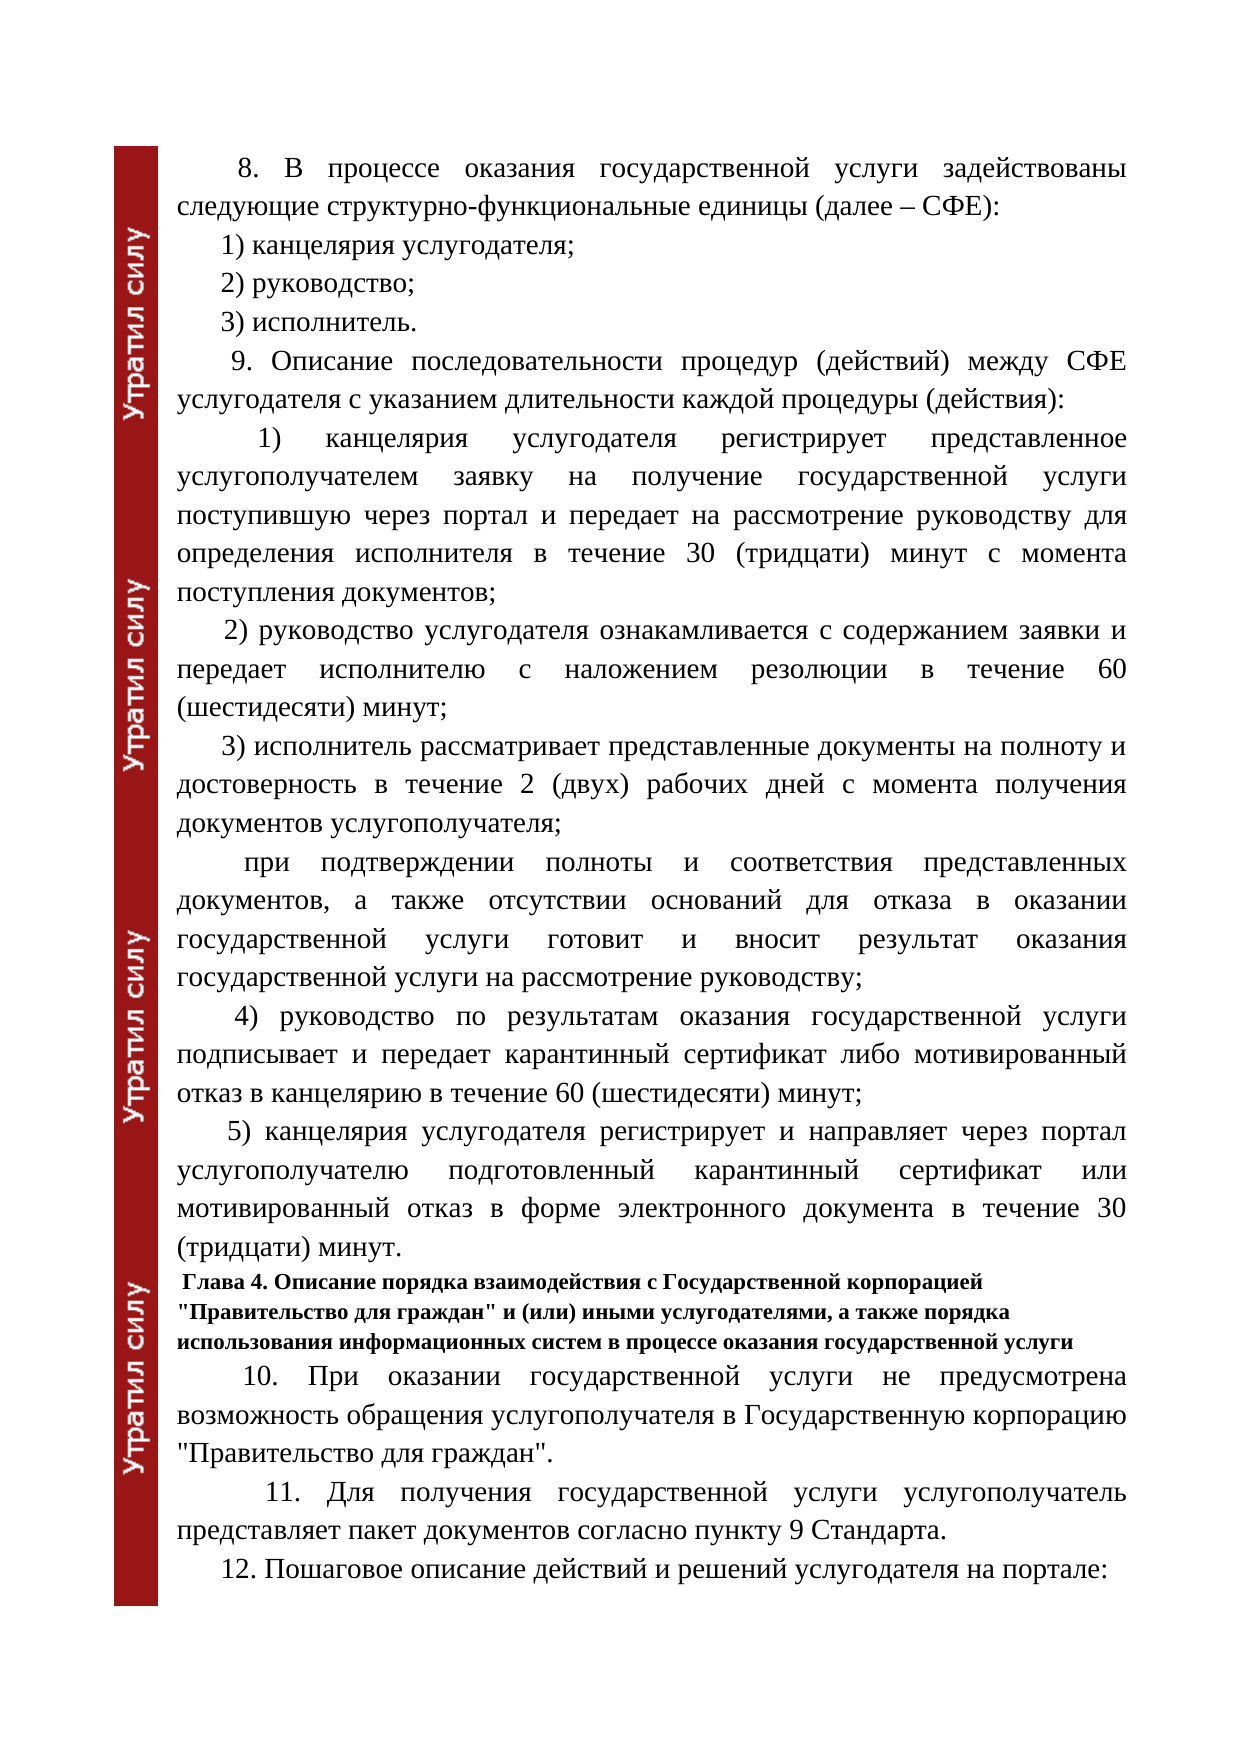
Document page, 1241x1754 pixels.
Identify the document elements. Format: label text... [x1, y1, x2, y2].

picture [114, 1354, 158, 1358]
picture [114, 723, 158, 728]
text 2) руководство; [112, 266, 1128, 299]
text 10. При оказании государственной услуги не предусмотрена возможность обращения услугополучателя в Государственную корпорацию "Правительство для граждан". [112, 1358, 1128, 1469]
picture [114, 1469, 158, 1474]
picture [114, 1546, 158, 1551]
text 2) руководство услугодателя ознакамливается с содержанием заявки и передает исполнителю с наложением резолюции в течение 60 (шестидесяти) минут; [112, 612, 1128, 723]
picture [114, 839, 158, 844]
picture [114, 261, 158, 266]
picture [114, 1108, 158, 1113]
picture [114, 993, 158, 998]
picture [114, 338, 158, 343]
text при подтверждении полноты и соответствия представленных документов, а также отсутствии оснований для отказа в оказании государственной услуги готовит и вносит результат оказания государственной услуги на рассмотрение руководству; [112, 844, 1128, 993]
picture [114, 146, 158, 150]
picture [114, 1263, 158, 1268]
text 8. В процессе оказания государственной услуги задействованы следующие структурно-функциональные единицы (далее – СФЕ): [112, 150, 1128, 222]
picture [114, 299, 158, 304]
text 1) канцелярия услугодателя; [112, 227, 1128, 261]
text 4) руководство по результатам оказания государственной услуги подписывает и передает карантинный сертификат либо мотивированный отказ в канцелярию в течение 60 (шестидесяти) минут; [112, 998, 1128, 1108]
text 12. Пошаговое описание действий и решений услугодателя на портале: [112, 1551, 1128, 1584]
text 1) канцелярия услугодателя регистрирует представленное услугополучателем заявку на получение государственной услуги поступившую через портал и передает на рассмотрение руководству для определения исполнителя в течение 30 (тридцати) минут с момента поступления документов; [112, 420, 1128, 607]
text Глава 4. Описание порядка взаимодействия с Государственной корпорацией "Правительство для граждан" и (или) иными услугодателями, а также порядка использования информационных систем в процессе оказания государственной услуги [112, 1268, 1128, 1354]
picture [114, 1584, 158, 1606]
picture [114, 415, 158, 420]
text 3) исполнитель. [112, 304, 1128, 338]
picture [114, 222, 158, 227]
text 3) исполнитель рассматривает представленные документы на полноту и достоверность в течение 2 (двух) рабочих дней с момента получения документов услугополучателя; [112, 728, 1128, 839]
text 5) канцелярия услугодателя регистрирует и направляет через портал услугополучателю подготовленный карантинный сертификат или мотивированный отказ в форме электронного документа в течение 30 (тридцати) минут. [112, 1113, 1128, 1263]
picture [114, 607, 158, 612]
text 11. Для получения государственной услуги услугополучатель представляет пакет документов согласно пункту 9 Стандарта. [112, 1474, 1128, 1546]
text 9. Описание последовательности процедур (действий) между СФЕ услугодателя с указанием длительности каждой процедуры (действия): [112, 343, 1128, 415]
